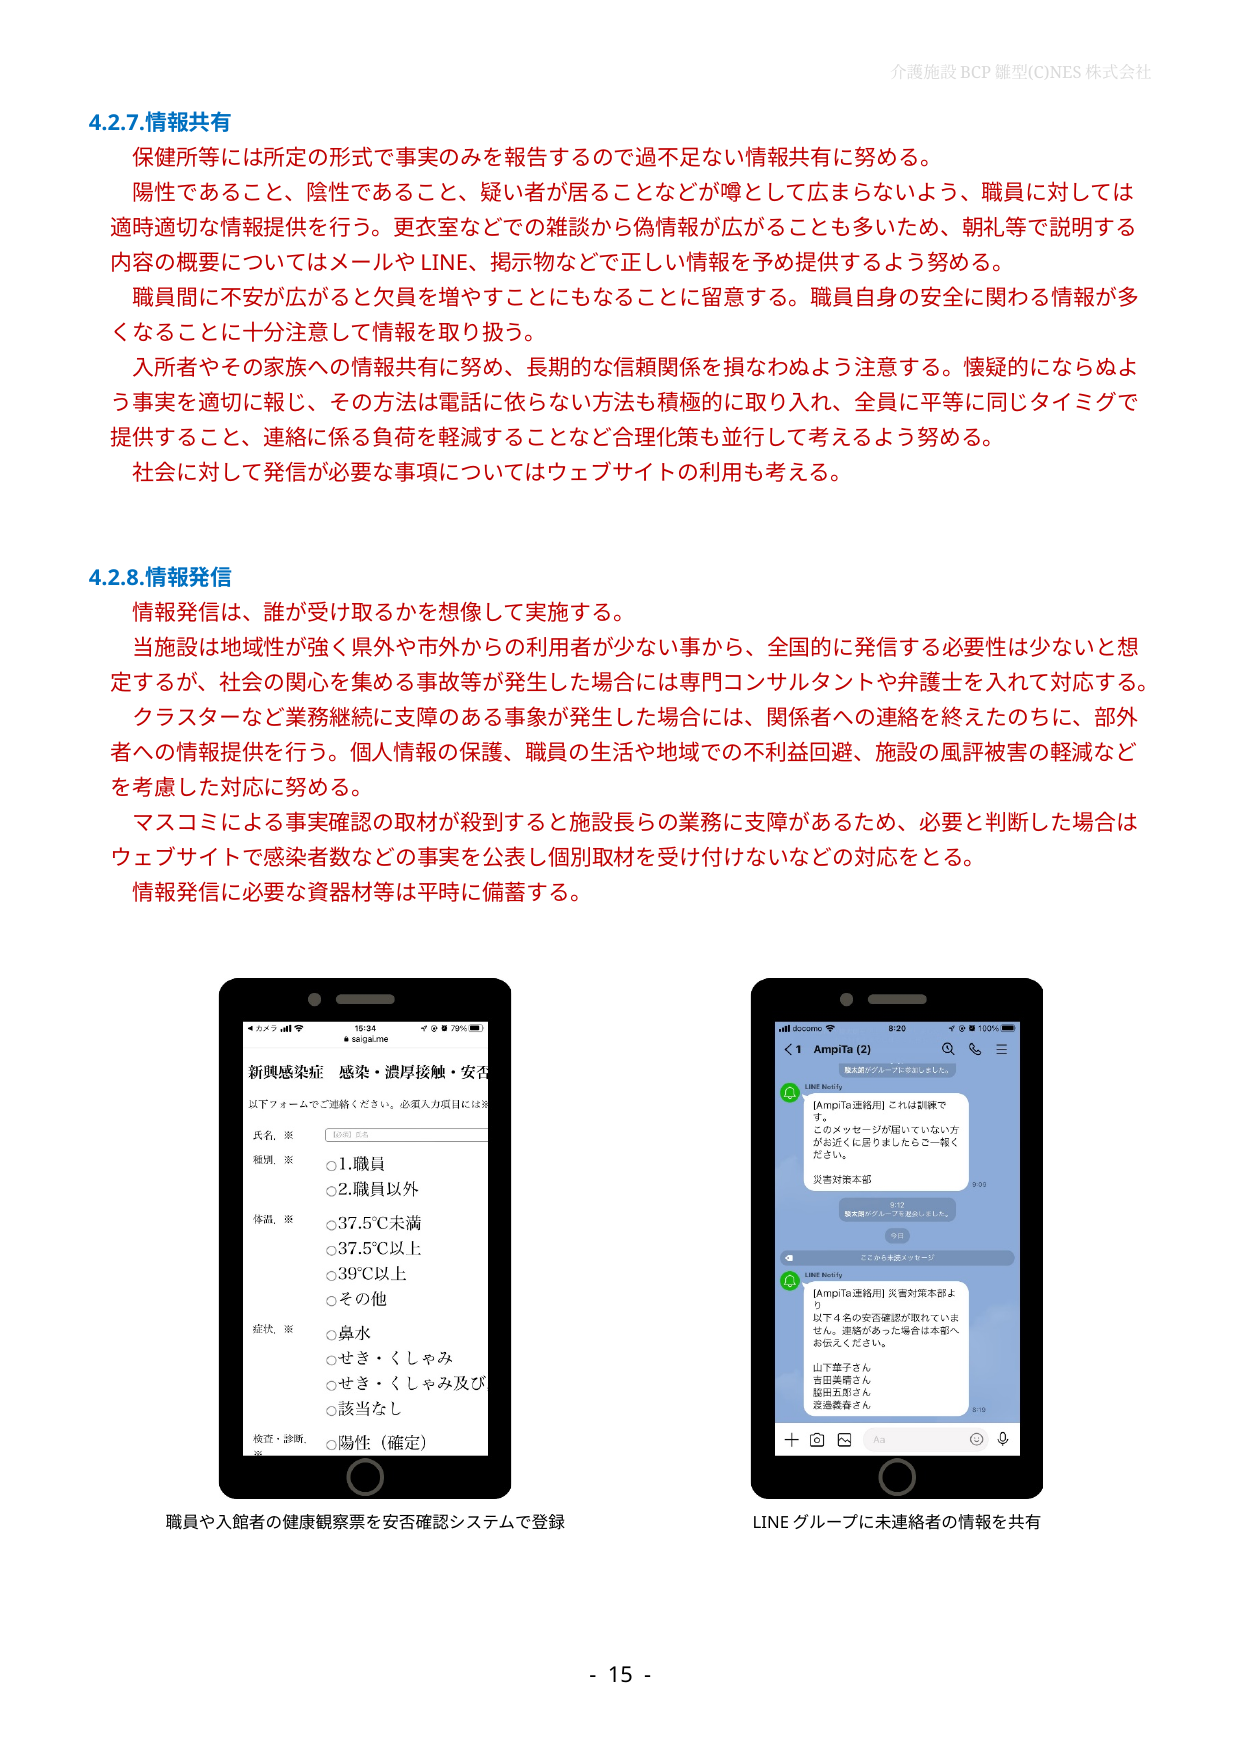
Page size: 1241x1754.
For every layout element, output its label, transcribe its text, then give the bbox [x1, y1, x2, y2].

picture [750, 978, 1043, 1499]
text マスコミによる事実確認の取材が殺到すると施設長らの業務に支障があるため、必要と判断した場合はウェブサイトで感染者数などの事実を公表し個別取材を受け付けないなどの対応をとる。 [111, 804, 1152, 874]
text 情報発信は、誰が受け取るかを想像して実施する。 [111, 594, 1152, 629]
picture [218, 978, 512, 1499]
text 陽性であること、陰性であること、疑い者が居ることなどが噂として広まらないよう、職員に対しては適時適切な情報提供を行う。更衣室などでの雑談から偽情報が広がることも多いため、朝礼等で説明する内容の概要についてはメールやLINE、掲示物などで正しい情報を予め提供するよう努める。 [111, 174, 1152, 279]
text 社会に対して発信が必要な事項についてはウェブサイトの利用も考える。 [111, 454, 1152, 489]
table_cell 職員や入館者の健康観察票を安否確認システムで登録 [99, 1504, 631, 1539]
table_cell LINEグループに未連絡者の情報を共有 [631, 1504, 1163, 1539]
table_header [99, 979, 631, 1504]
text 入所者やその家族への情報共有に努め、長期的な信頼関係を損なわぬよう注意する。懐疑的にならぬよう事実を適切に報じ、その方法は電話に依らない方法も積極的に取り入れ、全員に平等に同じタイミグで提供すること、連絡に係る負荷を軽減することなど合理化策も並行して考えるよう努める。 [111, 349, 1152, 454]
text 情報発信に必要な資器材等は平時に備蓄する。 [111, 874, 1152, 909]
text クラスターなど業務継続に支障のある事象が発生した場合には、関係者への連絡を終えたのちに、部外者への情報提供を行う。個人情報の保護、職員の生活や地域での不利益回避、施設の風評被害の軽減などを考慮した対応に努める。 [111, 699, 1152, 804]
text 4.2.8.情報発信 [89, 559, 1152, 594]
text 職員間に不安が広がると欠員を増やすことにもなることに留意する。職員自身の安全に関わる情報が多くなることに十分注意して情報を取り扱う。 [111, 279, 1152, 349]
text 4.2.7.情報共有 [89, 104, 1152, 139]
text 当施設は地域性が強く県外や市外からの利用者が少ない事から、全国的に発信する必要性は少ないと想定するが、社会の関心を集める事故等が発生した場合には専門コンサルタントや弁護士を入れて対応する。 [111, 629, 1152, 699]
table_header [631, 979, 1163, 1504]
text 保健所等には所定の形式で事実のみを報告するので過不足ない情報共有に努める。 [111, 139, 1152, 174]
